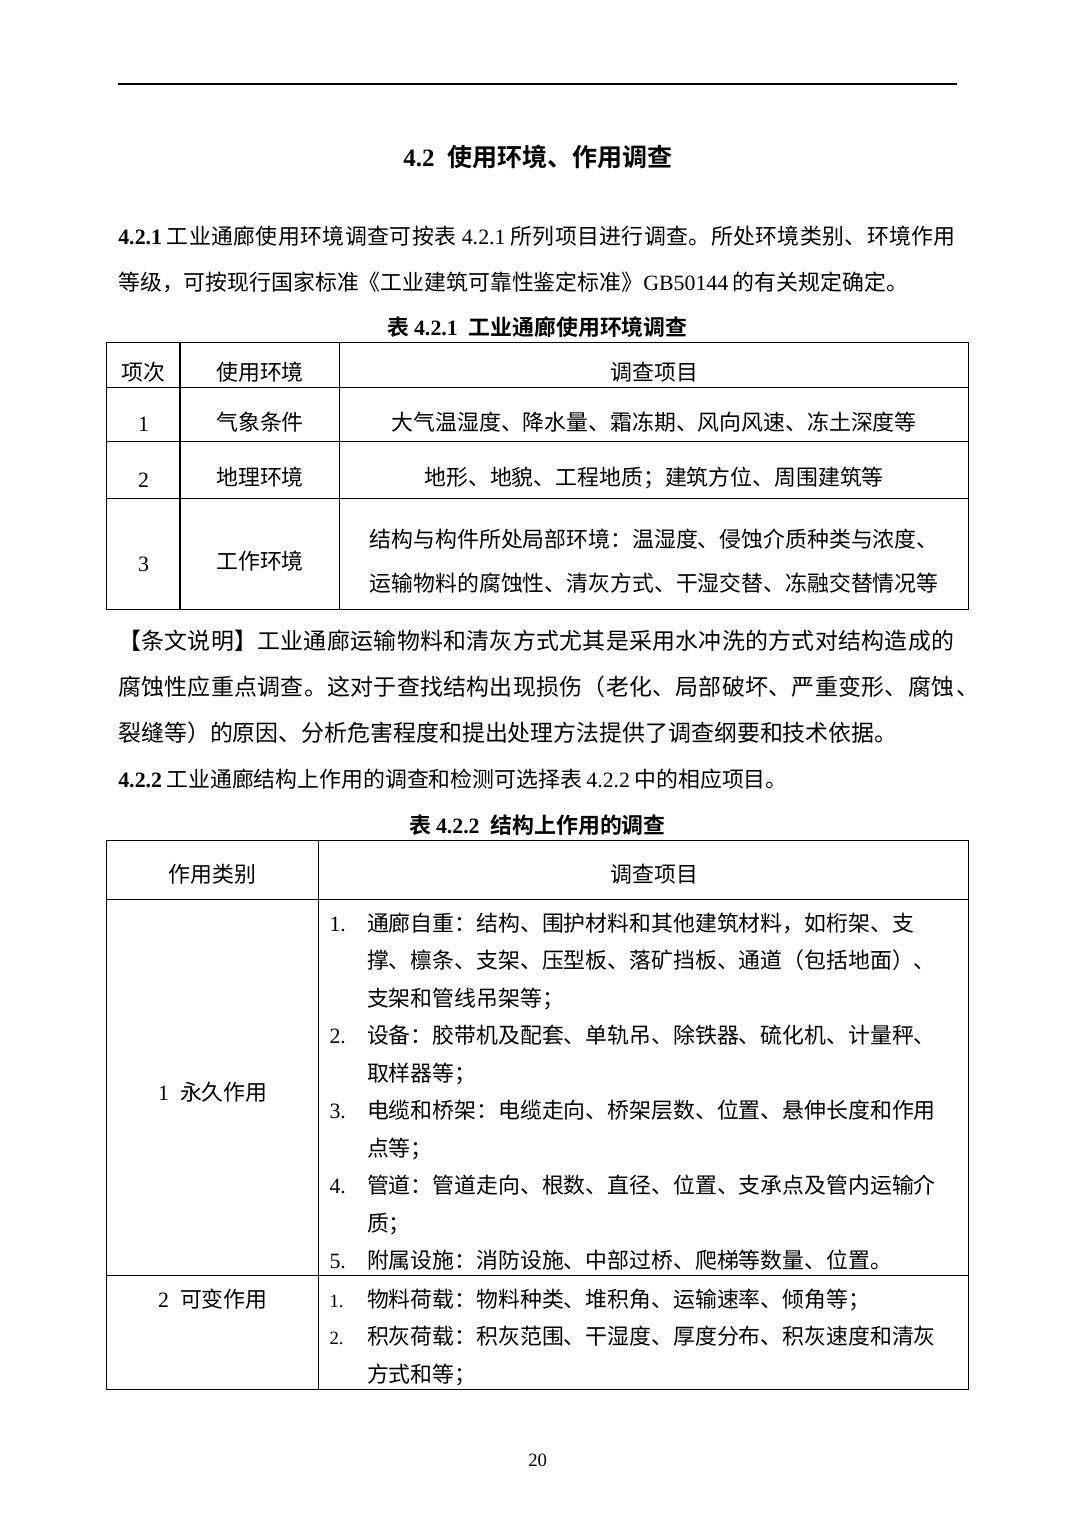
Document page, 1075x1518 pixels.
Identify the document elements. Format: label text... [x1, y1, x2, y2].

text 表4.2.2 结构上作用的调查 [118, 794, 957, 839]
text 【条文说明】工业通廊运输物料和清灰方式尤其是采用水冲洗的方式对结构造成的腐蚀性应重点调查。这对于查找结构出现损伤（老化、局部破坏、严重变形、腐蚀、裂缝等）的原因、分析危害程度和提出处理方法提供了调查纲要和技术依据。 [118, 610, 957, 748]
table_cell 2 [107, 442, 179, 498]
table_cell 1 永久作用 [107, 900, 318, 1275]
text 表4.2.1 工业通廊使用环境调查 [118, 296, 957, 342]
table_cell 气象条件 [181, 388, 339, 441]
table_header 调查项目 [319, 841, 968, 899]
table_cell 结构与构件所处局部环境：温湿度、侵蚀介质种类与浓度、 运输物料的腐蚀性、清灰方式、干湿交替、冻融交替情况等 [340, 499, 968, 609]
table_cell 3 [107, 499, 179, 609]
table_header 项次 [107, 343, 179, 387]
table_header 使用环境 [181, 343, 339, 387]
table_header 调查项目 [340, 343, 968, 387]
table_cell 1 [107, 388, 179, 441]
table_cell 大气温湿度、降水量、霜冻期、风向风速、冻土深度等 [340, 388, 968, 441]
text 4.2.1工业通廊使用环境调查可按表4.2.1所列项目进行调查。所处环境类别、环境作用等级，可按现行国家标准《工业建筑可靠性鉴定标准》GB50144的有关规定确定。 [118, 204, 957, 296]
table_cell 2 可变作用 [107, 1276, 318, 1388]
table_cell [319, 1276, 968, 1388]
table_cell 工作环境 [181, 499, 339, 609]
table_cell 通廊自重：结构、围护材料和其他建筑材料，如桁架、支撑、檩条、支架、压型板、落矿挡板、通道（包括地面）、支架和管线吊架等； 设备：胶带机及配套、单轨吊、除铁器、硫化机、计量秤、取样器等； 电缆和桥架：电缆走向、桥架层数、位置、悬伸长度和作用点等； 管道：管道走向、根数、直径、位置、支承点及管内运输介质； 附属设施：消防设施、中部过桥、爬梯等数量、位置。 [319, 900, 968, 1275]
table_cell 地形、地貌、工程地质；建筑方位、周围建筑等 [340, 442, 968, 498]
table_header 作用类别 [107, 841, 318, 899]
table_cell 地理环境 [181, 442, 339, 498]
text 4.2.2工业通廊结构上作用的调查和检测可选择表4.2.2中的相应项目。 [118, 748, 957, 794]
subtitle 4.2 使用环境、作用调查 [118, 138, 957, 174]
